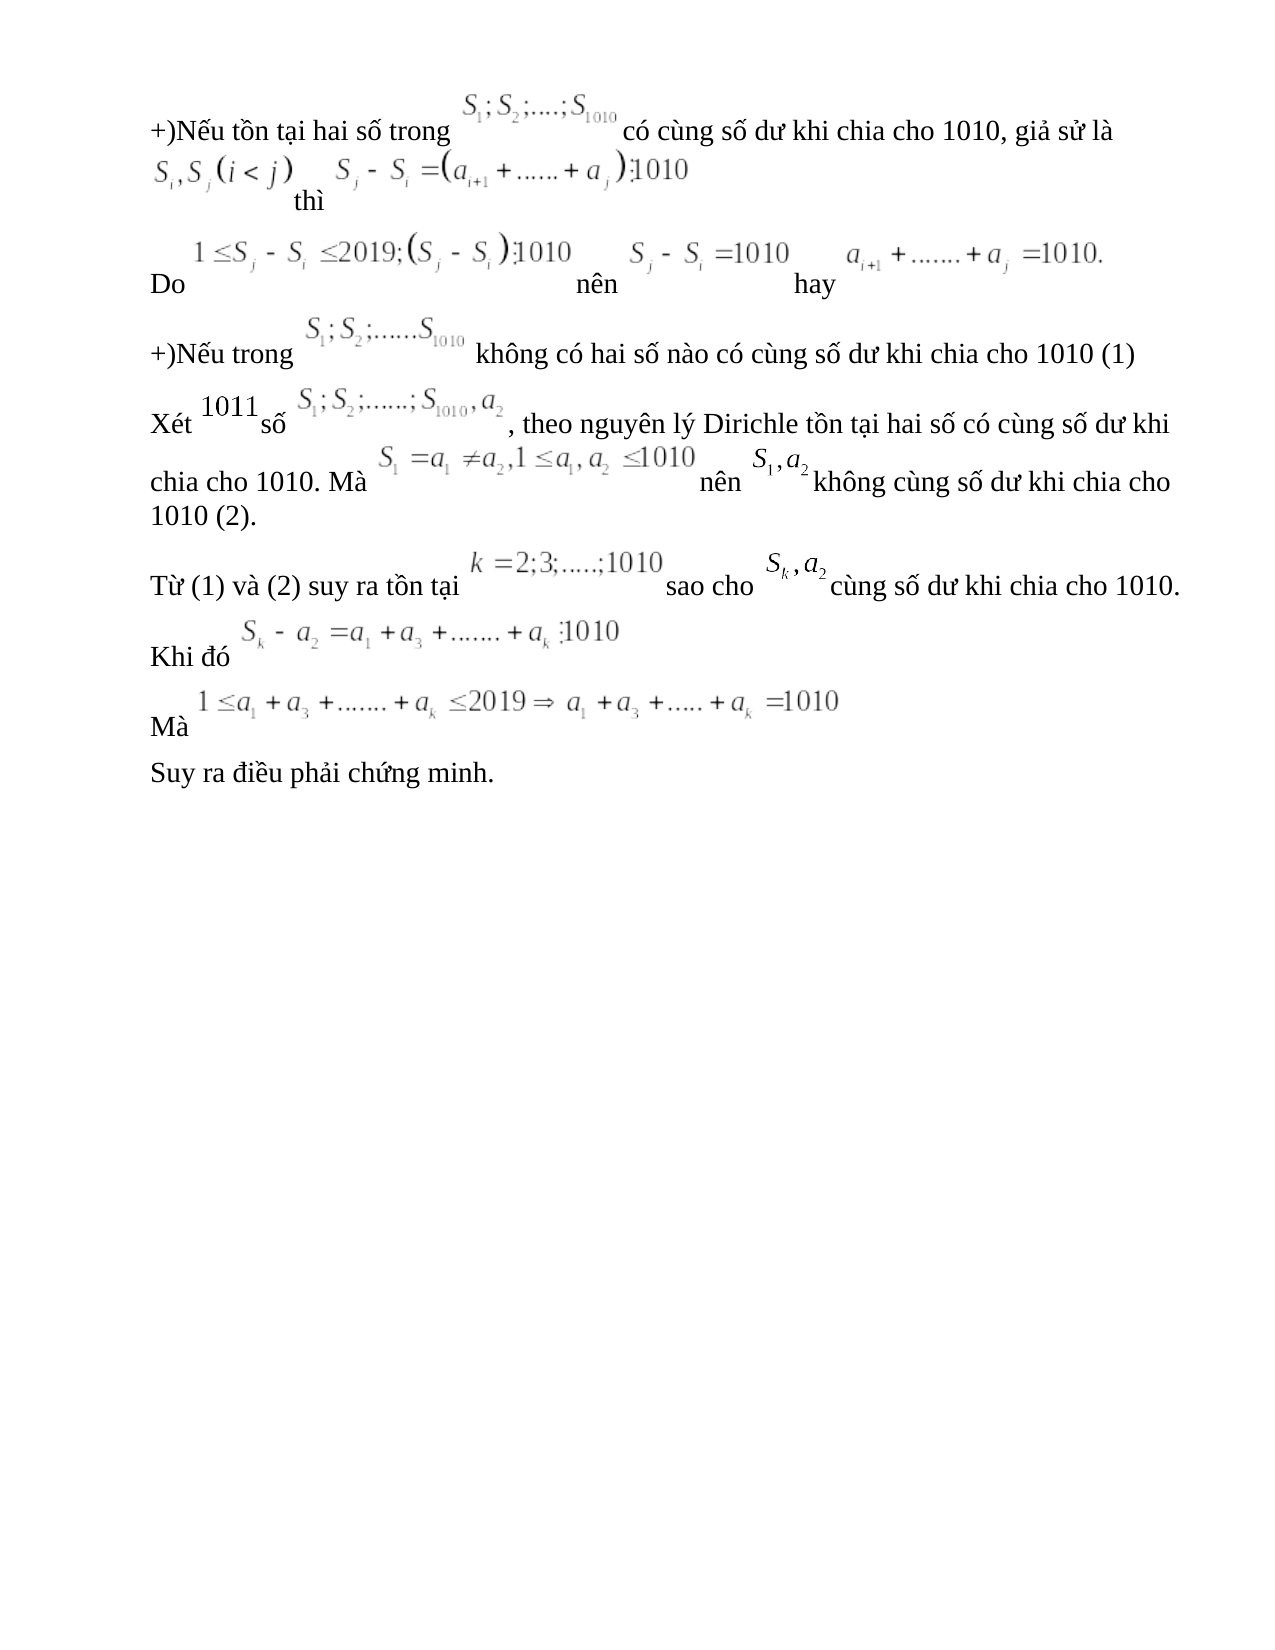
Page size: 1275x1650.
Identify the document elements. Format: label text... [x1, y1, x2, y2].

text Từ (1) và (2) suy ra tồn tại sao cho cùng số dư khi chia cho 1010. [150, 544, 1226, 602]
text +)Nếu trong không có hai số nào có cùng số dư khi chia cho 1010 (1) [150, 312, 1226, 370]
text Suy ra điều phải chứng minh. [150, 755, 1226, 788]
text Xét số , theo nguyên lý Dirichle tồn tại hai số có cùng số dư khi chia cho 1010. Mà nên không cùng số dư khi chia cho 1010 (2). [150, 382, 1226, 532]
text Khi đó [150, 614, 1226, 672]
text Do nên hay [150, 229, 1226, 299]
text Mà [150, 685, 1226, 742]
text +)Nếu tồn tại hai số trong có cùng số dư khi chia cho 1010, giả sử là thì [150, 89, 1226, 217]
